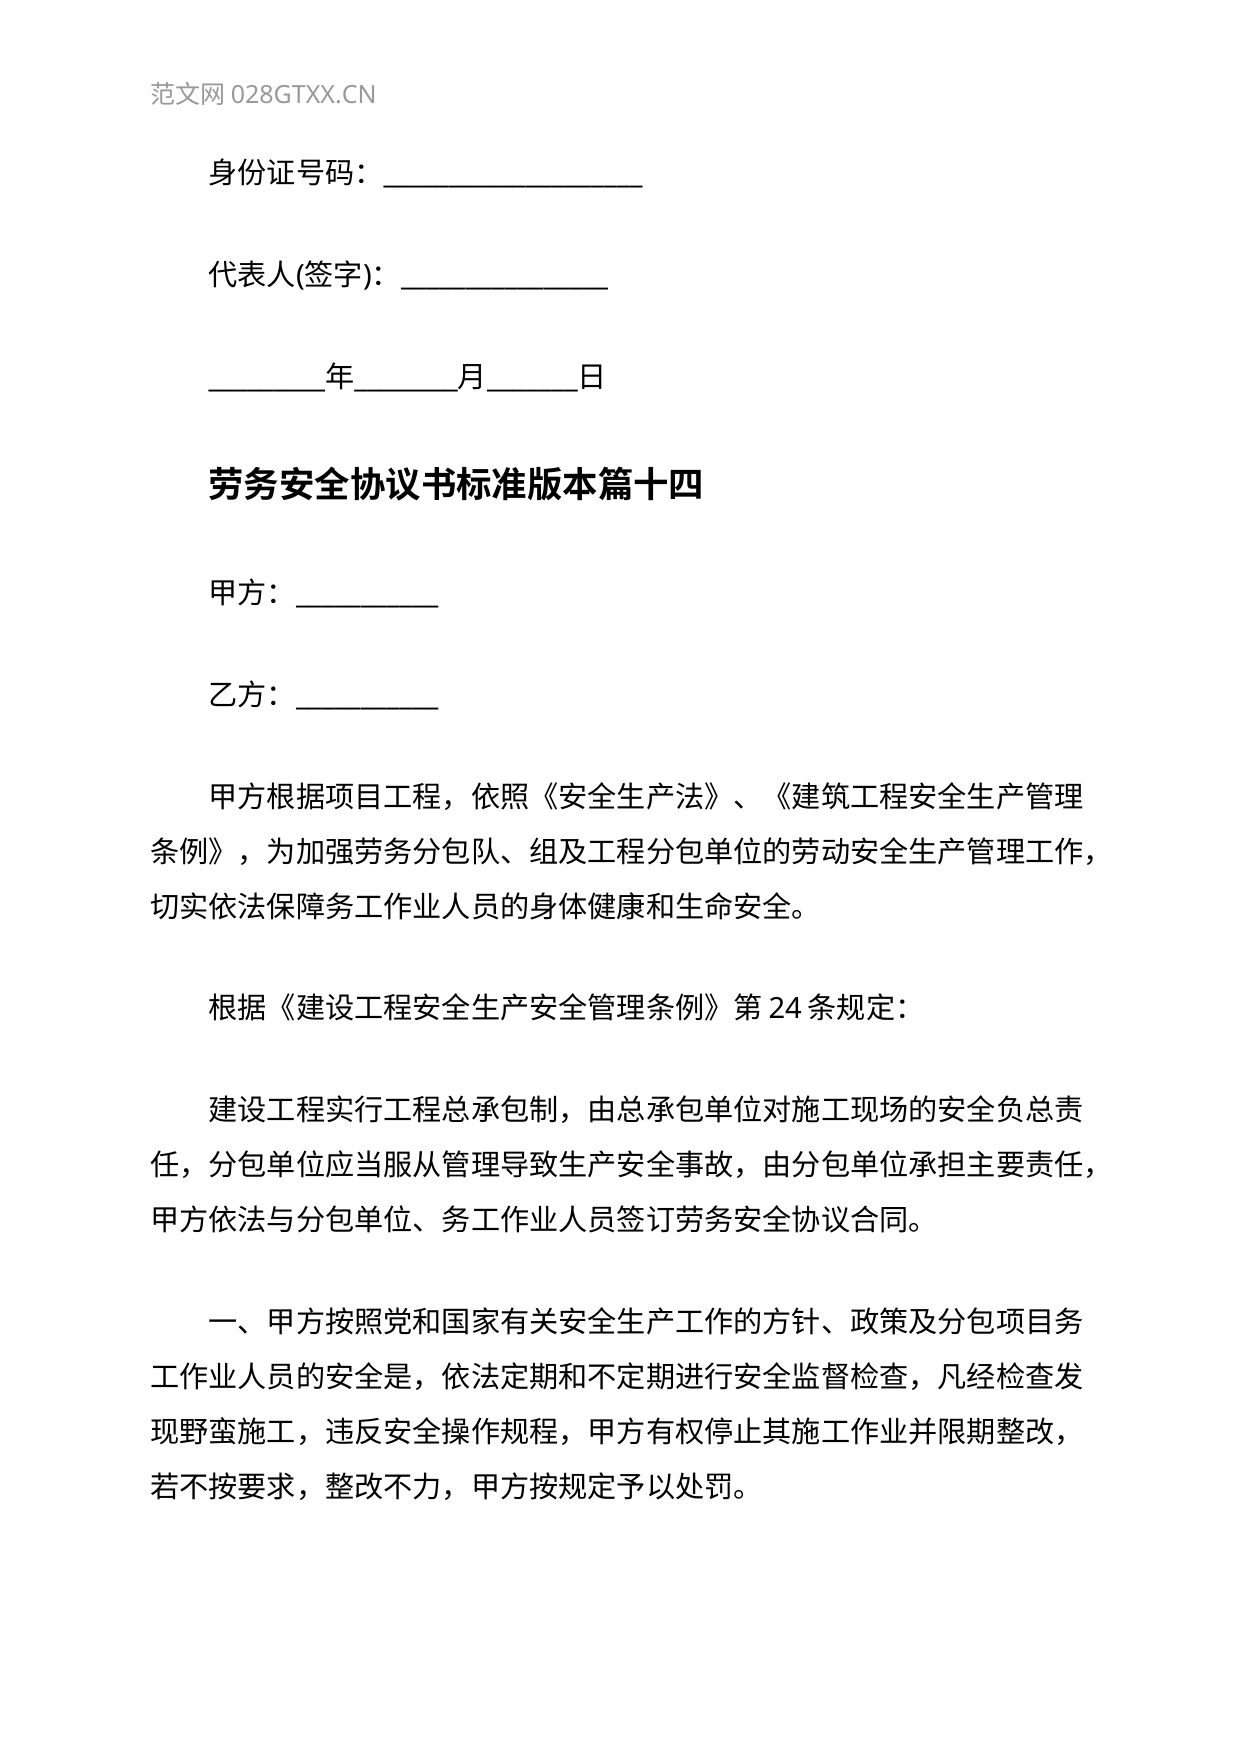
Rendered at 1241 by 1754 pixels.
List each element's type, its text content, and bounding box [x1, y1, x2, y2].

text 甲方根据项目工程，依照《安全生产法》、《建筑工程安全生产管理条例》，为加强劳务分包队、组及工程分包单位的劳动安全生产管理工作，切实依法保障务工作业人员的身体健康和生命安全。 [150, 773, 1090, 925]
text 身份证号码：____________________ [150, 150, 1090, 192]
text 代表人(签字)：________________ [150, 252, 1090, 294]
text 劳务安全协议书标准版本篇十四 [150, 456, 1090, 507]
text 根据《建设工程安全生产安全管理条例》第24条规定： [150, 985, 1090, 1027]
text 一、甲方按照党和国家有关安全生产工作的方针、政策及分包项目务工作业人员的安全是，依法定期和不定期进行安全监督检查，凡经检查发现野蛮施工，违反安全操作规程，甲方有权停止其施工作业并限期整改，若不按要求，整改不力，甲方按规定予以处罚。 [150, 1298, 1090, 1505]
text 甲方：___________ [150, 569, 1090, 612]
text _________年________月_______日 [150, 354, 1090, 396]
text 乙方：___________ [150, 671, 1090, 714]
text 建设工程实行工程总承包制，由总承包单位对施工现场的安全负总责任，分包单位应当服从管理导致生产安全事故，由分包单位承担主要责任，甲方依法与分包单位、务工作业人员签订劳务安全协议合同。 [150, 1087, 1090, 1239]
